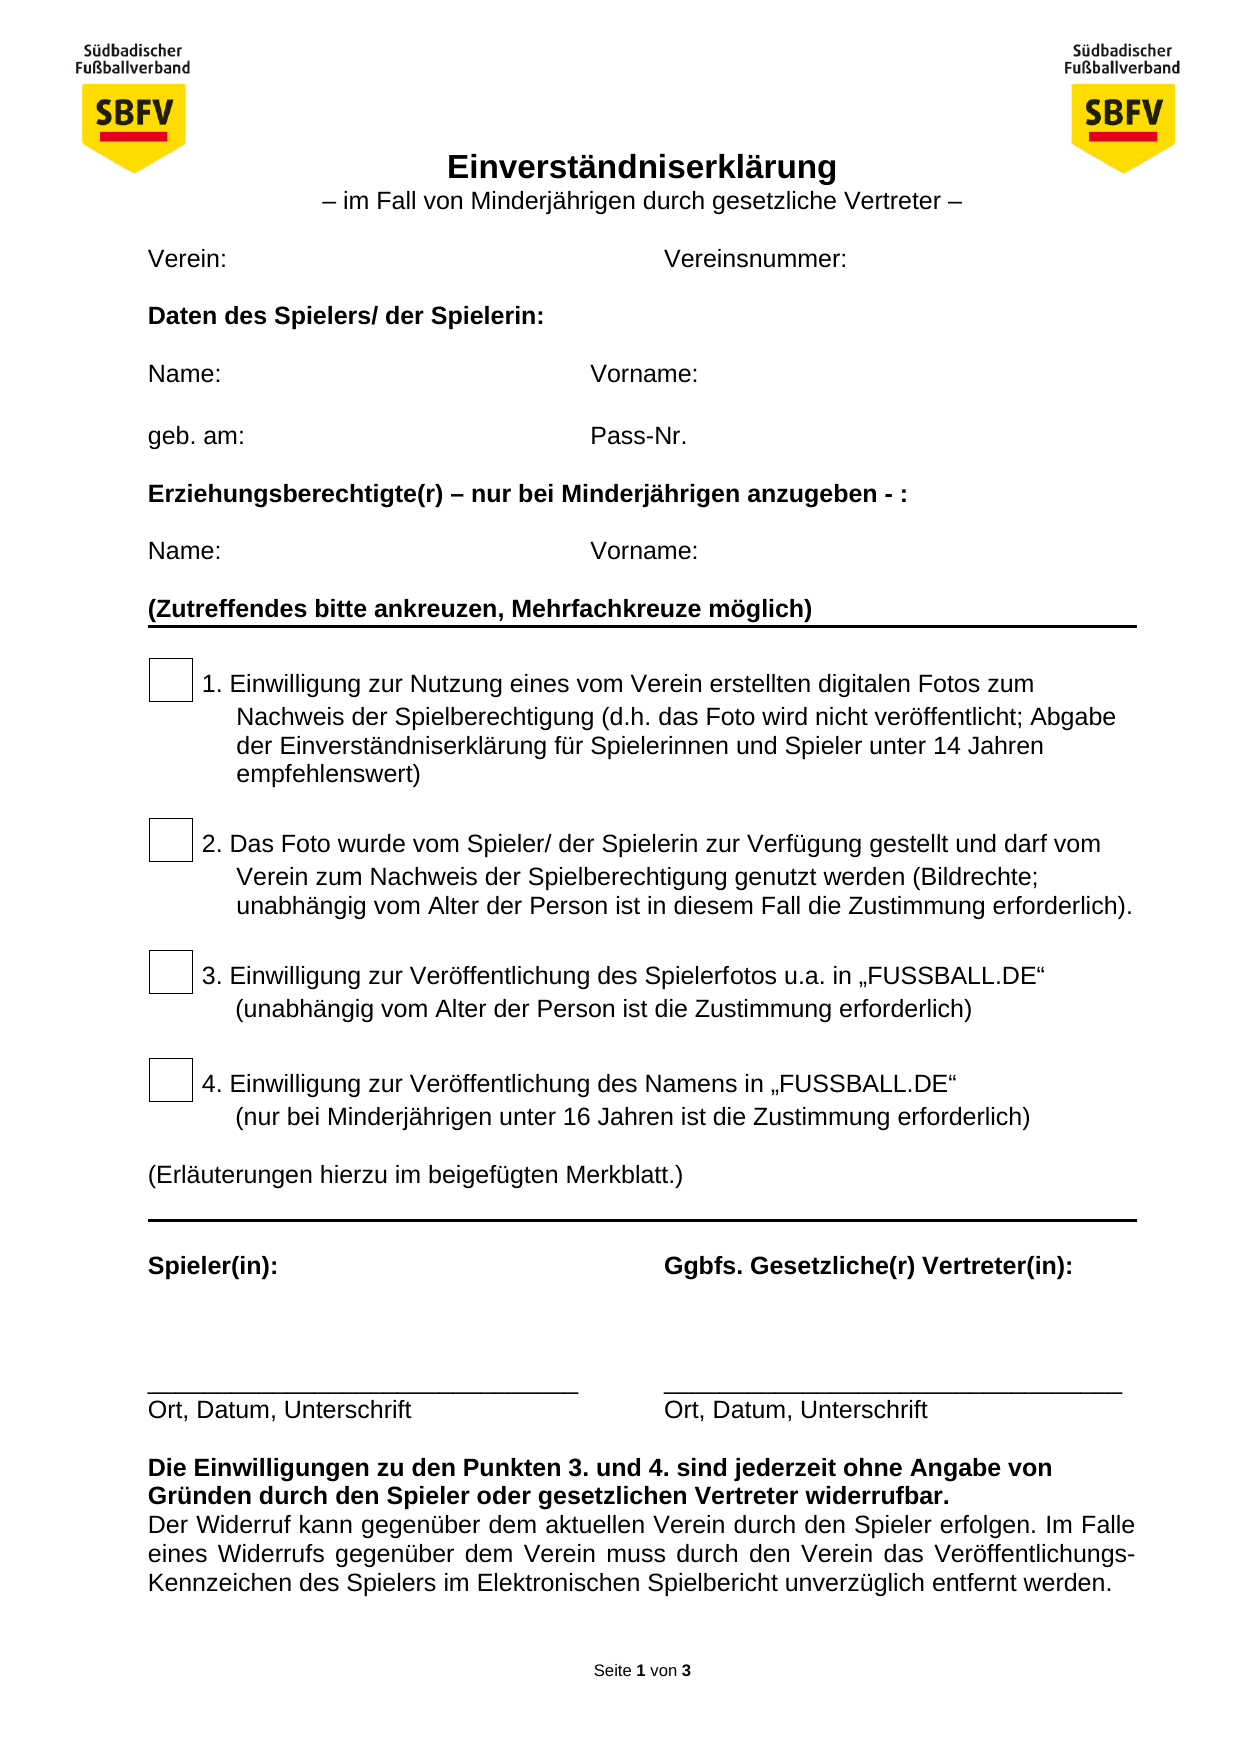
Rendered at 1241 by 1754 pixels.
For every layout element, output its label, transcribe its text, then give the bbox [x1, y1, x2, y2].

picture [1045, 17, 1200, 198]
text (unabhängig vom Alter der Person ist die Zustimmung erforderlich) [148, 994, 1137, 1023]
text Einverständniserklärung [148, 148, 1137, 186]
text 3. Einwilligung zur Veröffentlichung des Spielerfotos u.a. in „FUSSBALL.DE“ [148, 949, 1137, 994]
text 2. Das Foto wurde vom Spieler/ der Spielerin zur Verfügung gestellt und darf vom Verein zum Nachweis der Spielberechtigung genutzt werden (Bildrechte; unabhängig vom Alter der Person ist in diesem Fall die Zustimmung erforderlich). [148, 817, 1137, 920]
text Name: Vorname: [148, 358, 1137, 387]
text Die Einwilligungen zu den Punkten 3. und 4. sind jederzeit ohne Angabe von Gründen durch den Spieler oder gesetzlichen Vertreter widerrufbar. [148, 1452, 1137, 1510]
text Erziehungsberechtigte(r) – nur bei Minderjährigen anzugeben - : [148, 479, 1137, 508]
text _______________________________ _________________________________ [148, 1366, 1137, 1395]
picture [56, 17, 211, 198]
text Verein: Vereinsnummer: [148, 243, 1137, 272]
text (Zutreffendes bitte ankreuzen, Mehrfachkreuze möglich) [148, 594, 1137, 625]
text (Erläuterungen hierzu im beigefügten Merkblatt.) [148, 1160, 1137, 1188]
text geb. am: Pass-Nr. [148, 421, 1137, 450]
text (nur bei Minderjährigen unter 16 Jahren ist die Zustimmung erforderlich) [148, 1102, 1137, 1131]
text – im Fall von Minderjährigen durch gesetzliche Vertreter – [148, 186, 1137, 215]
text Ort, Datum, Unterschrift Ort, Datum, Unterschrift [148, 1395, 1137, 1424]
text Daten des Spielers/ der Spielerin: [148, 301, 1137, 330]
text Der Widerruf kann gegenüber dem aktuellen Verein durch den Spieler erfolgen. Im Falle eines Widerrufs gegenüber dem Verein muss durch den Verein das Veröffentlichungs-Kennzeichen des Spielers im Elektronischen Spielbericht unverzüglich entfernt werden. [148, 1510, 1137, 1596]
text Name: Vorname: [148, 536, 1137, 565]
text 4. Einwilligung zur Veröffentlichung des Namens in „FUSSBALL.DE“ [148, 1057, 1137, 1102]
text Spieler(in): Ggbfs. Gesetzliche(r) Vertreter(in): [148, 1251, 1137, 1280]
text 1. Einwilligung zur Nutzung eines vom Verein erstellten digitalen Fotos zum Nachweis der Spielberechtigung (d.h. das Foto wird nicht veröffentlicht; Abgabe der Einverständniserklärung für Spielerinnen und Spieler unter 14 Jahren empfehlenswert) [148, 657, 1137, 788]
